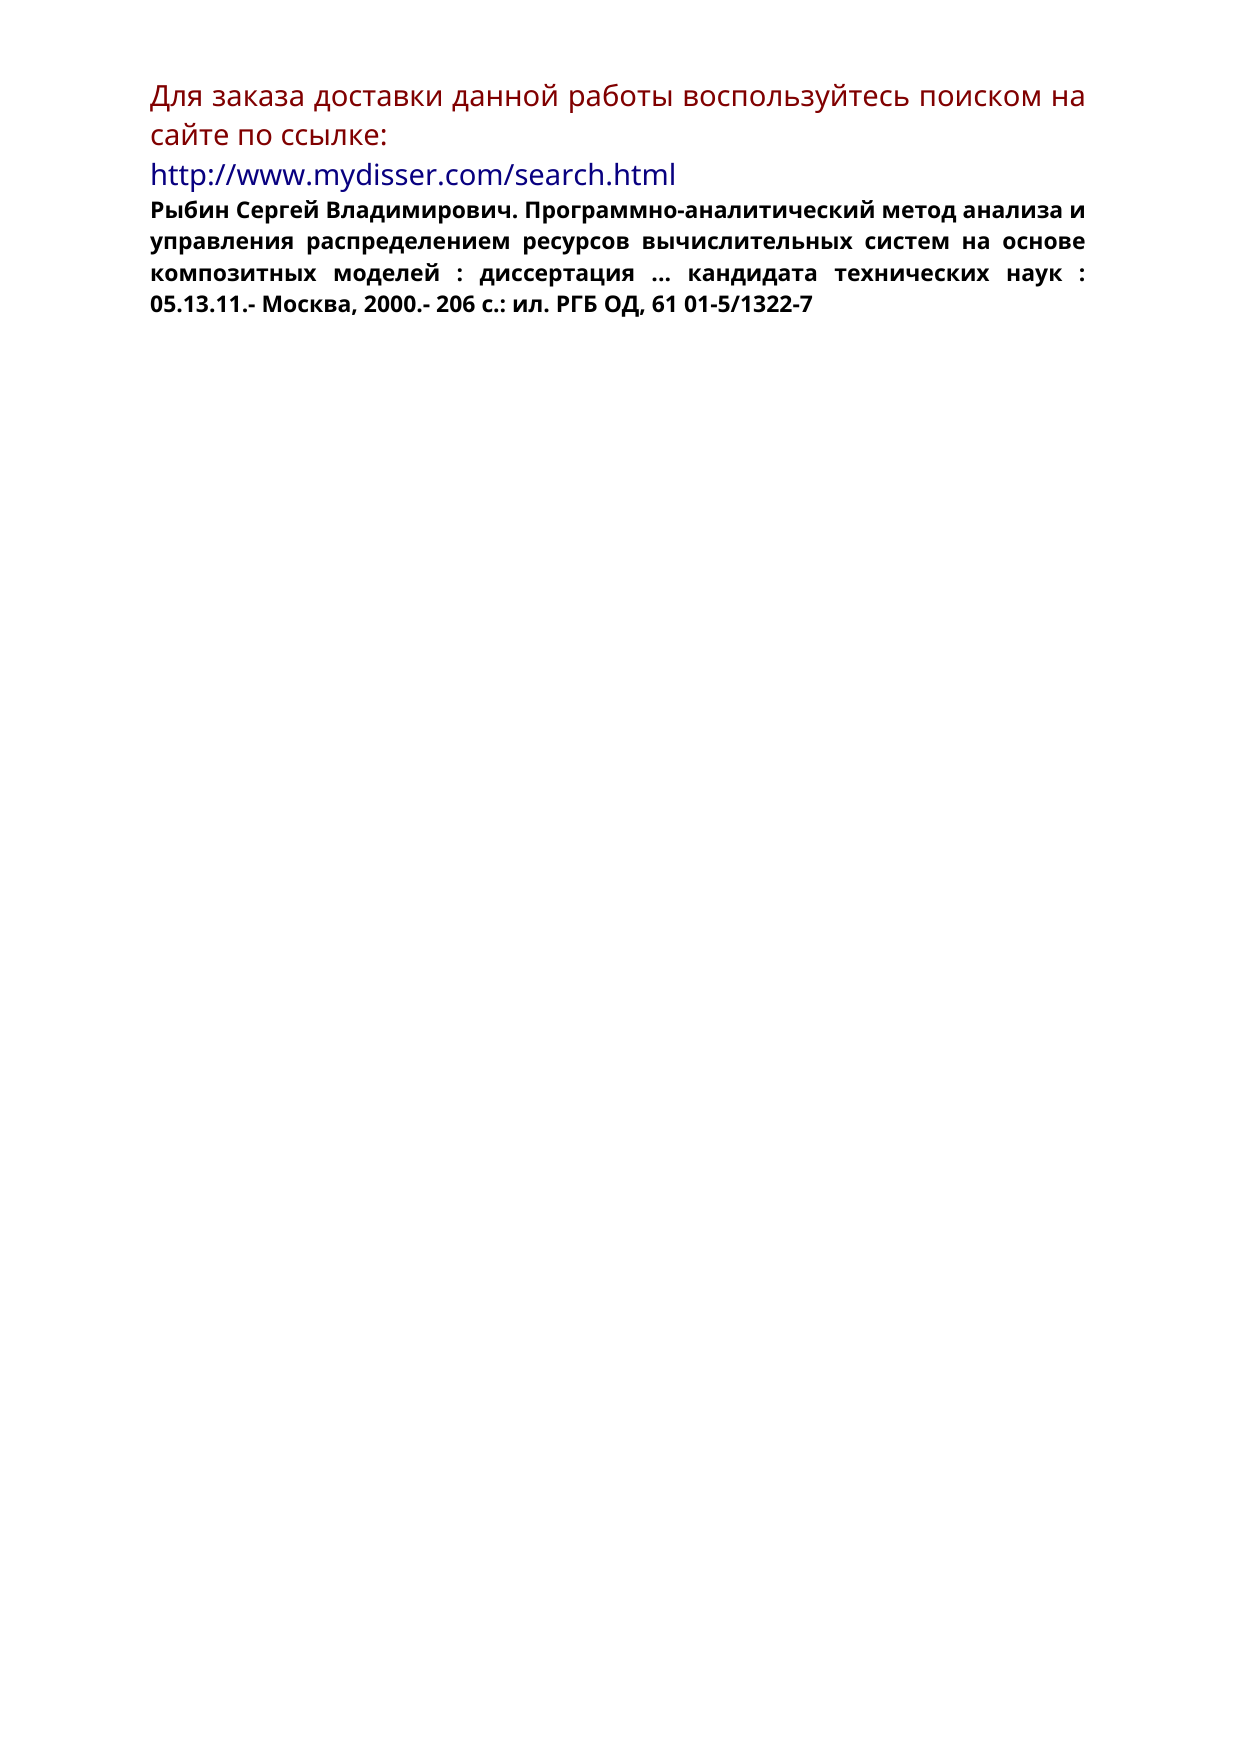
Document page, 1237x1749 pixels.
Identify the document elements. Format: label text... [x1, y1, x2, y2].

text Рыбин Сергей Владимирович. Программно-аналитический метод анализа и управления распределением ресурсов вычислительных систем на основе композитных моделей : диссертация ... кандидата технических наук : 05.13.11.- Москва, 2000.- 206 с.: ил. РГБ ОД, 61 01-5/1322-7 [150, 194, 1086, 319]
